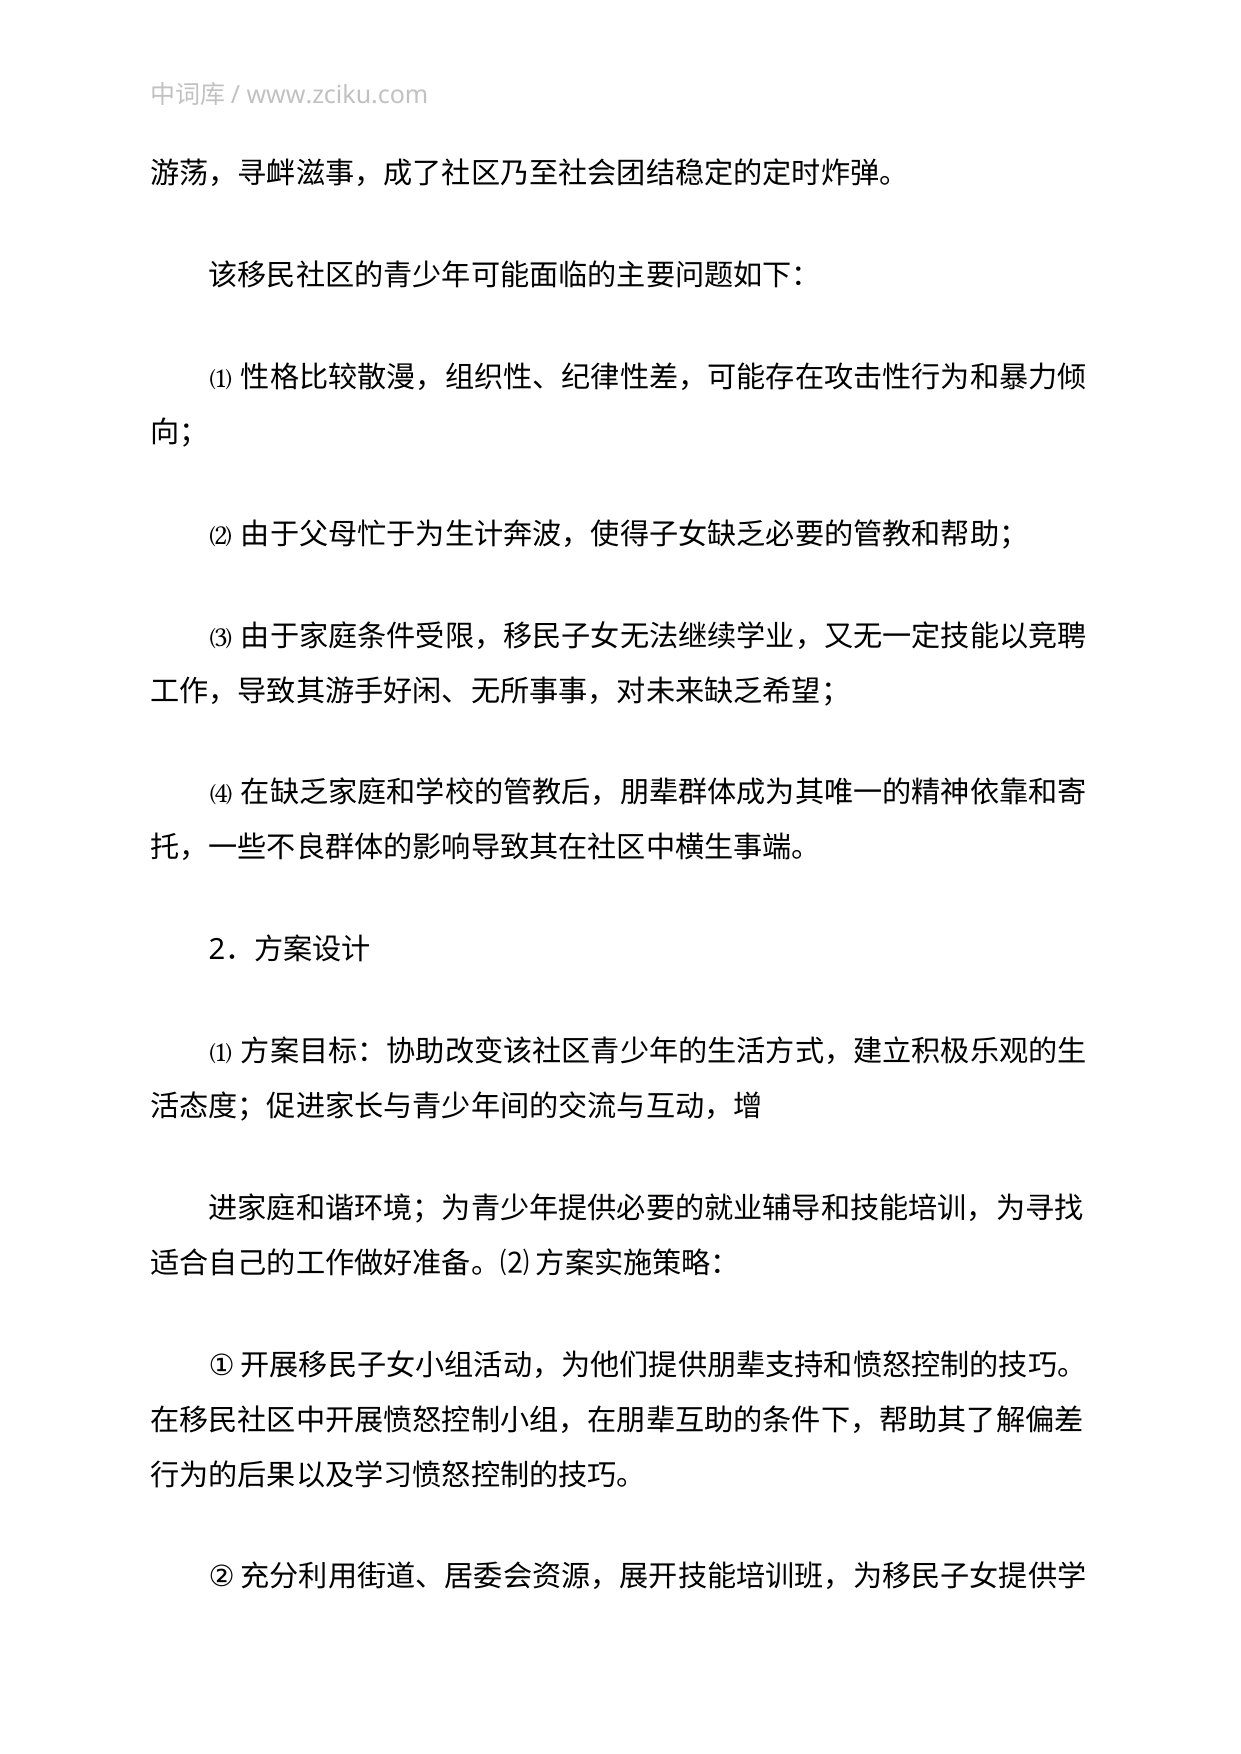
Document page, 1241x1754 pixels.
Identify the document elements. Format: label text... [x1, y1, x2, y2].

text ⑶ 由于家庭条件受限，移民子女无法继续学业，又无一定技能以竞聘工作，导致其游手好闲、无所事事，对未来缺乏希望； [150, 612, 1090, 709]
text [150, 150, 1090, 192]
text 进家庭和谐环境；为青少年提供必要的就业辅导和技能培训，为寻找适合自己的工作做好准备。⑵ 方案实施策略： [150, 1184, 1090, 1282]
text 该移民社区的青少年可能面临的主要问题如下： [150, 252, 1090, 294]
text ⑷ 在缺乏家庭和学校的管教后，朋辈群体成为其唯一的精神依靠和寄托，一些不良群体的影响导致其在社区中横生事端。 [150, 769, 1090, 866]
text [150, 1553, 1090, 1595]
text 2．方案设计 [150, 926, 1090, 968]
text ⑴ 方案目标：协助改变该社区青少年的生活方式，建立积极乐观的生活态度；促进家长与青少年间的交流与互动，增 [150, 1028, 1090, 1125]
text ⑵ 由于父母忙于为生计奔波，使得子女缺乏必要的管教和帮助； [150, 510, 1090, 553]
text ⑴ 性格比较散漫，组织性、纪律性差，可能存在攻击性行为和暴力倾向； [150, 353, 1090, 451]
text ①开展移民子女小组活动，为他们提供朋辈支持和愤怒控制的技巧。在移民社区中开展愤怒控制小组，在朋辈互助的条件下，帮助其了解偏差行为的后果以及学习愤怒控制的技巧。 [150, 1341, 1090, 1493]
